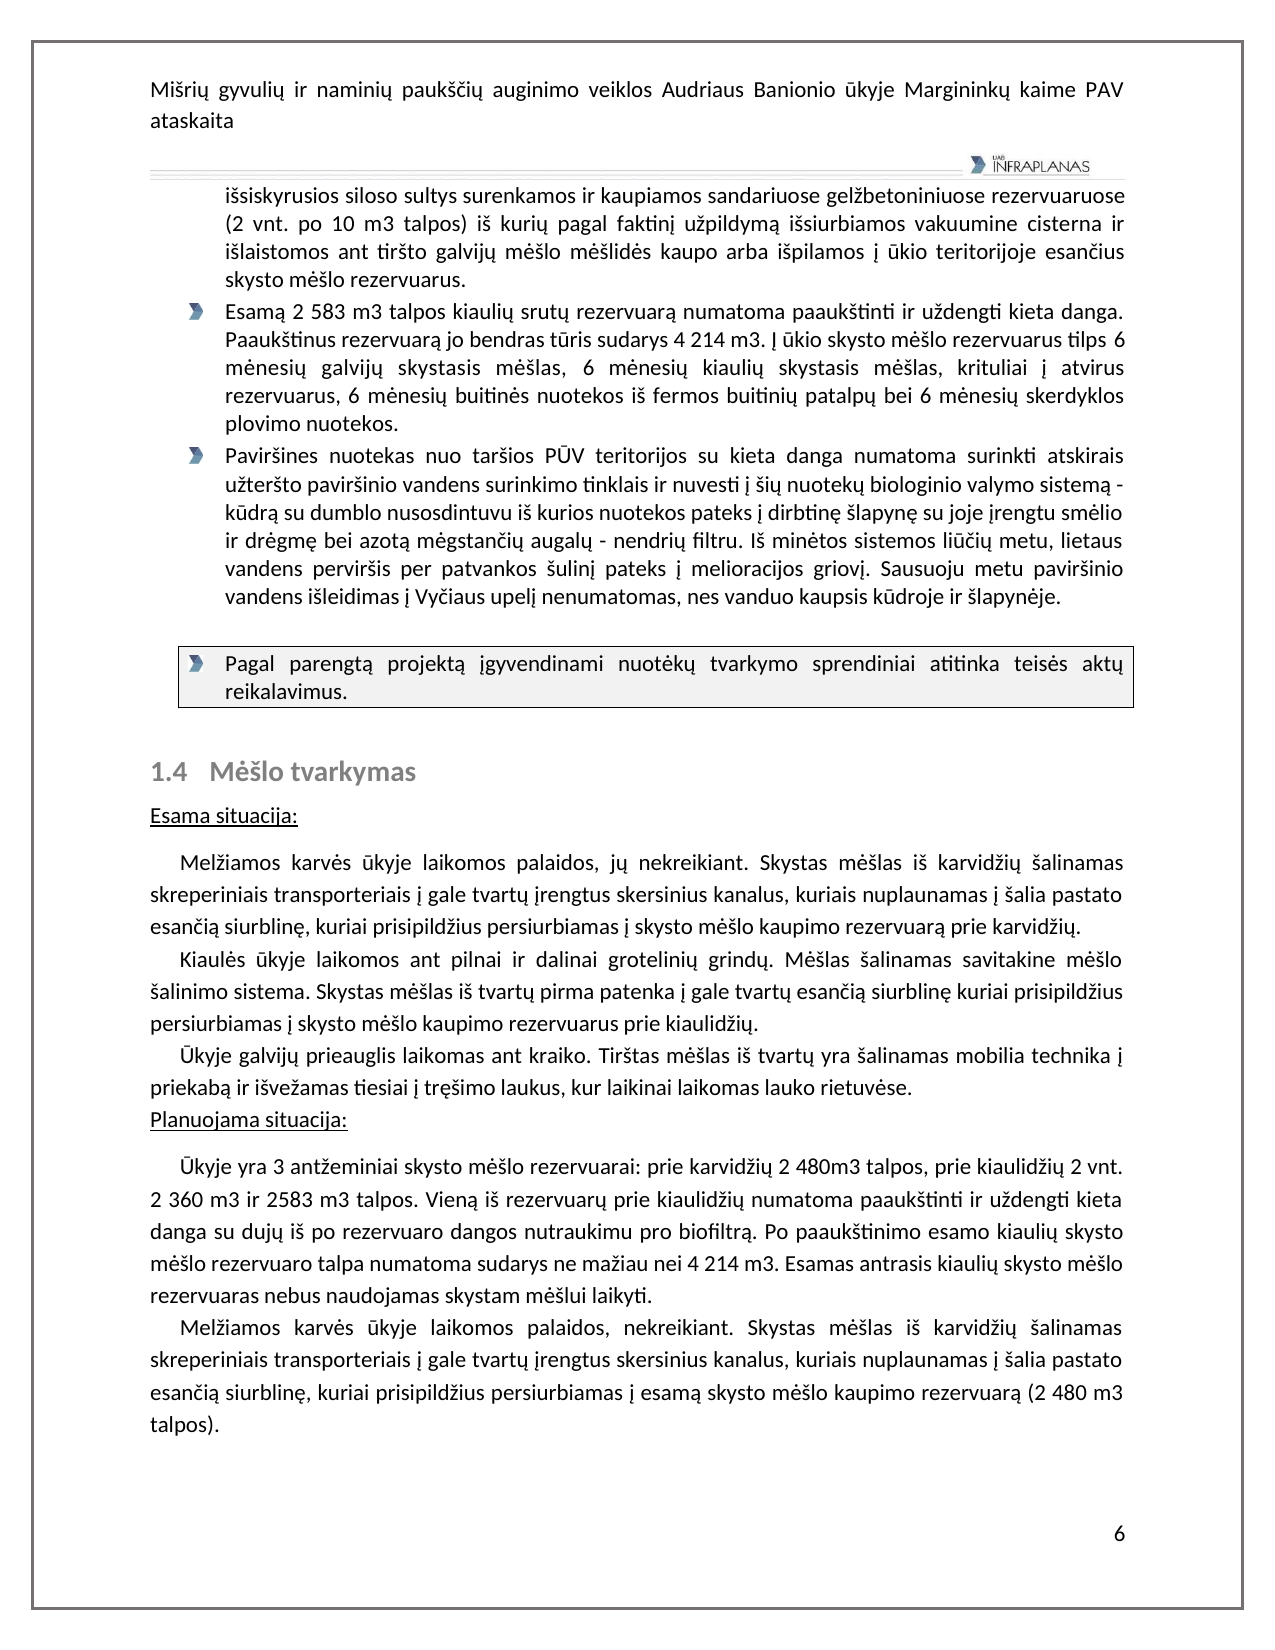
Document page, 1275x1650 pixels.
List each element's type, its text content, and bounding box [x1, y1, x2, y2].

picture [188, 303, 203, 320]
text Paviršines nuotekas nuo taršios PŪV teritorijos su kieta danga numatoma surinkti atskirais užteršto paviršinio vandens surinkimo tinklais ir nuvesti į šių nuotekų biologinio valymo sistemą - kūdrą su dumblo nusosdintuvu iš kurios nuotekos pateks į dirbtinę šlapynę su joje įrengtu smėlio ir drėgmę bei azotą mėgstančių augalų - nendrių filtru. Iš minėtos sistemos liūčių metu, lietaus vandens perviršis per patvankos šulinį pateks į melioracijos griovį. Sausuoju metu paviršinio vandens išleidimas į Vyčiaus upelį nenumatomas, nes vanduo kaupsis kūdroje ir šlapynėje. [187, 442, 1125, 610]
text Pagal parengtą projektą įgyvendinami nuotėkų tvarkymo sprendiniai atitinka teisės aktų reikalavimus. [179, 647, 1133, 707]
subtitle Mėšlo tvarkymas [150, 753, 1125, 789]
text Planuojama situacija: [150, 1106, 1125, 1134]
picture [188, 447, 203, 464]
text Esamą 2 583 m3 talpos kiaulių srutų rezervuarą numatoma paaukštinti ir uždengti kieta danga. Paaukštinus rezervuarą jo bendras tūris sudarys 4 214 m3. Į ūkio skysto mėšlo rezervuarus tilps 6 mėnesių galvijų skystasis mėšlas, 6 mėnesių kiaulių skystasis mėšlas, krituliai į atvirus rezervuarus, 6 mėnesių buitinės nuotekos iš fermos buitinių patalpų bei 6 mėnesių skerdyklos plovimo nuotekos. [187, 297, 1125, 437]
text Esama situacija: [150, 801, 1125, 829]
picture [188, 655, 203, 672]
text Melžiamos karvės ūkyje laikomos palaidos, nekreikiant. Skystas mėšlas iš karvidžių šalinamas skreperiniais transporteriais į gale tvartų įrengtus skersinius kanalus, kuriais nuplaunamas į šalia pastato esančią siurblinę, kuriai prisipildžius persiurbiamas į esamą skysto mėšlo kaupimo rezervuarą (2 480 m3 talpos). [150, 1313, 1125, 1438]
text Ūkyje yra 3 antžeminiai skysto mėšlo rezervuarai: prie karvidžių 2 480m3 talpos, prie kiaulidžių 2 vnt. 2 360 m3 ir 2583 m3 talpos. Vieną iš rezervuarų prie kiaulidžių numatoma paaukštinti ir uždengti kieta danga su dujų iš po rezervuaro dangos nutraukimu pro biofiltrą. Po paaukštinimo esamo kiaulių skysto mėšlo rezervuaro talpa numatoma sudarys ne mažiau nei 4 214 m3. Esamas antrasis kiaulių skysto mėšlo rezervuaras nebus naudojamas skystam mėšlui laikyti. [150, 1152, 1125, 1309]
text Ūkyje galvijų prieauglis laikomas ant kraiko. Tirštas mėšlas iš tvartų yra šalinamas mobilia technika į priekabą ir išvežamas tiesiai į tręšimo laukus, kur laikinai laikomas lauko rietuvėse. [150, 1041, 1125, 1101]
text Melžiamos karvės ūkyje laikomos palaidos, jų nekreikiant. Skystas mėšlas iš karvidžių šalinamas skreperiniais transporteriais į gale tvartų įrengtus skersinius kanalus, kuriais nuplaunamas į šalia pastato esančią siurblinę, kuriai prisipildžius persiurbiamas į skysto mėšlo kaupimo rezervuarą prie karvidžių. [150, 848, 1125, 941]
picture [150, 153, 1125, 180]
text Kiaulės ūkyje laikomos ant pilnai ir dalinai grotelinių grindų. Mėšlas šalinamas savitakine mėšlo šalinimo sistema. Skystas mėšlas iš tvartų pirma patenka į gale tvartų esančią siurblinę kuriai prisipildžius persiurbiamas į skysto mėšlo kaupimo rezervuarus prie kiaulidžių. [150, 945, 1125, 1037]
